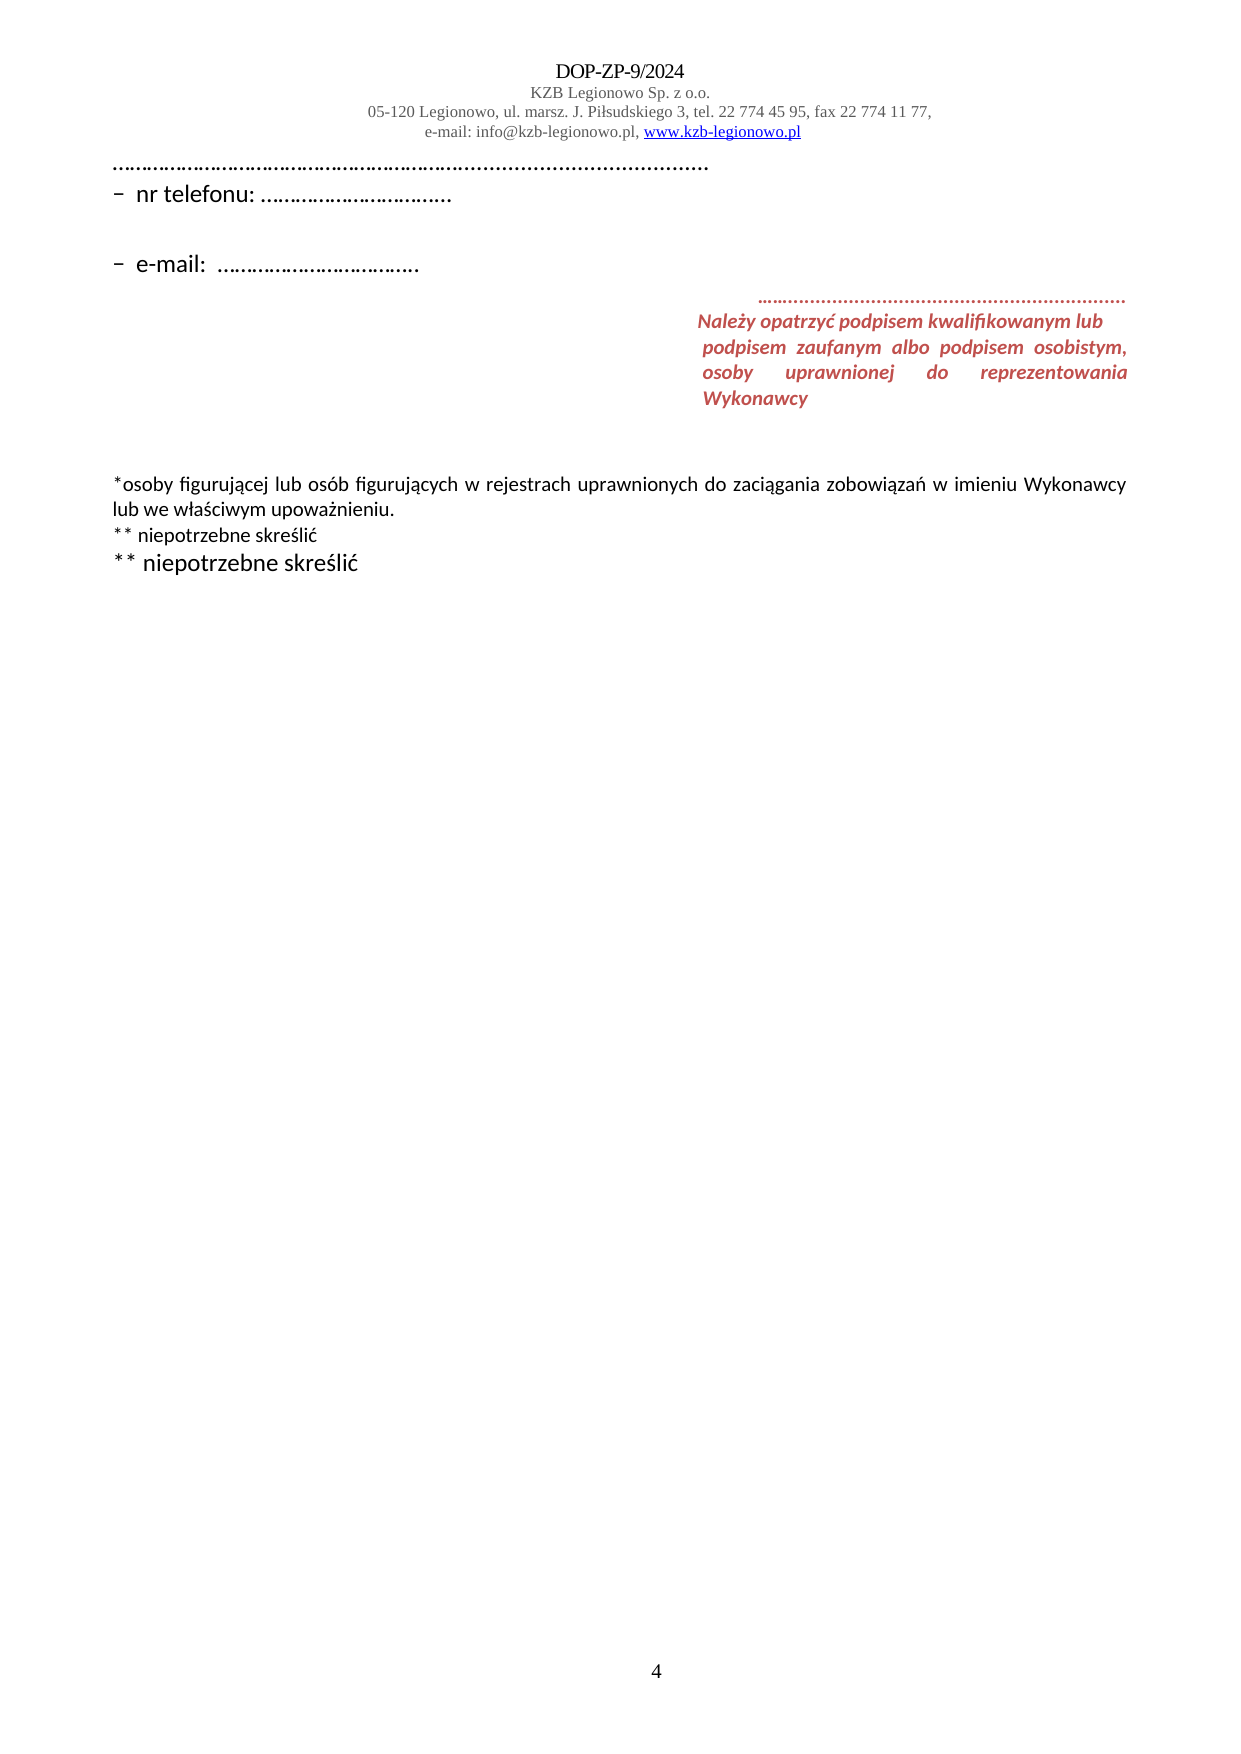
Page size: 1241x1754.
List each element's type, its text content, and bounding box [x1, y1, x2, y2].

text Należy opatrzyć podpisem kwalifikowanym lub [112, 308, 1128, 334]
text − e-mail: …………………………….. [112, 248, 1128, 279]
text ** niepotrzebne skreślić [112, 522, 1128, 547]
text − nr telefonu: …………………………... [112, 178, 1128, 209]
text ……............................................................. [112, 283, 1128, 308]
text *osoby figurującej lub osób figurujących w rejestrach uprawnionych do zaciągania zobowiązań w imieniu Wykonawcy lub we właściwym upoważnieniu. [112, 471, 1128, 522]
text podpisem zaufanym albo podpisem osobistym, osoby uprawnionej do reprezentowania Wykonawcy [702, 334, 1128, 410]
text ……………………………………………………........................................ [112, 141, 1128, 178]
text ** niepotrzebne skreślić [112, 547, 1128, 578]
